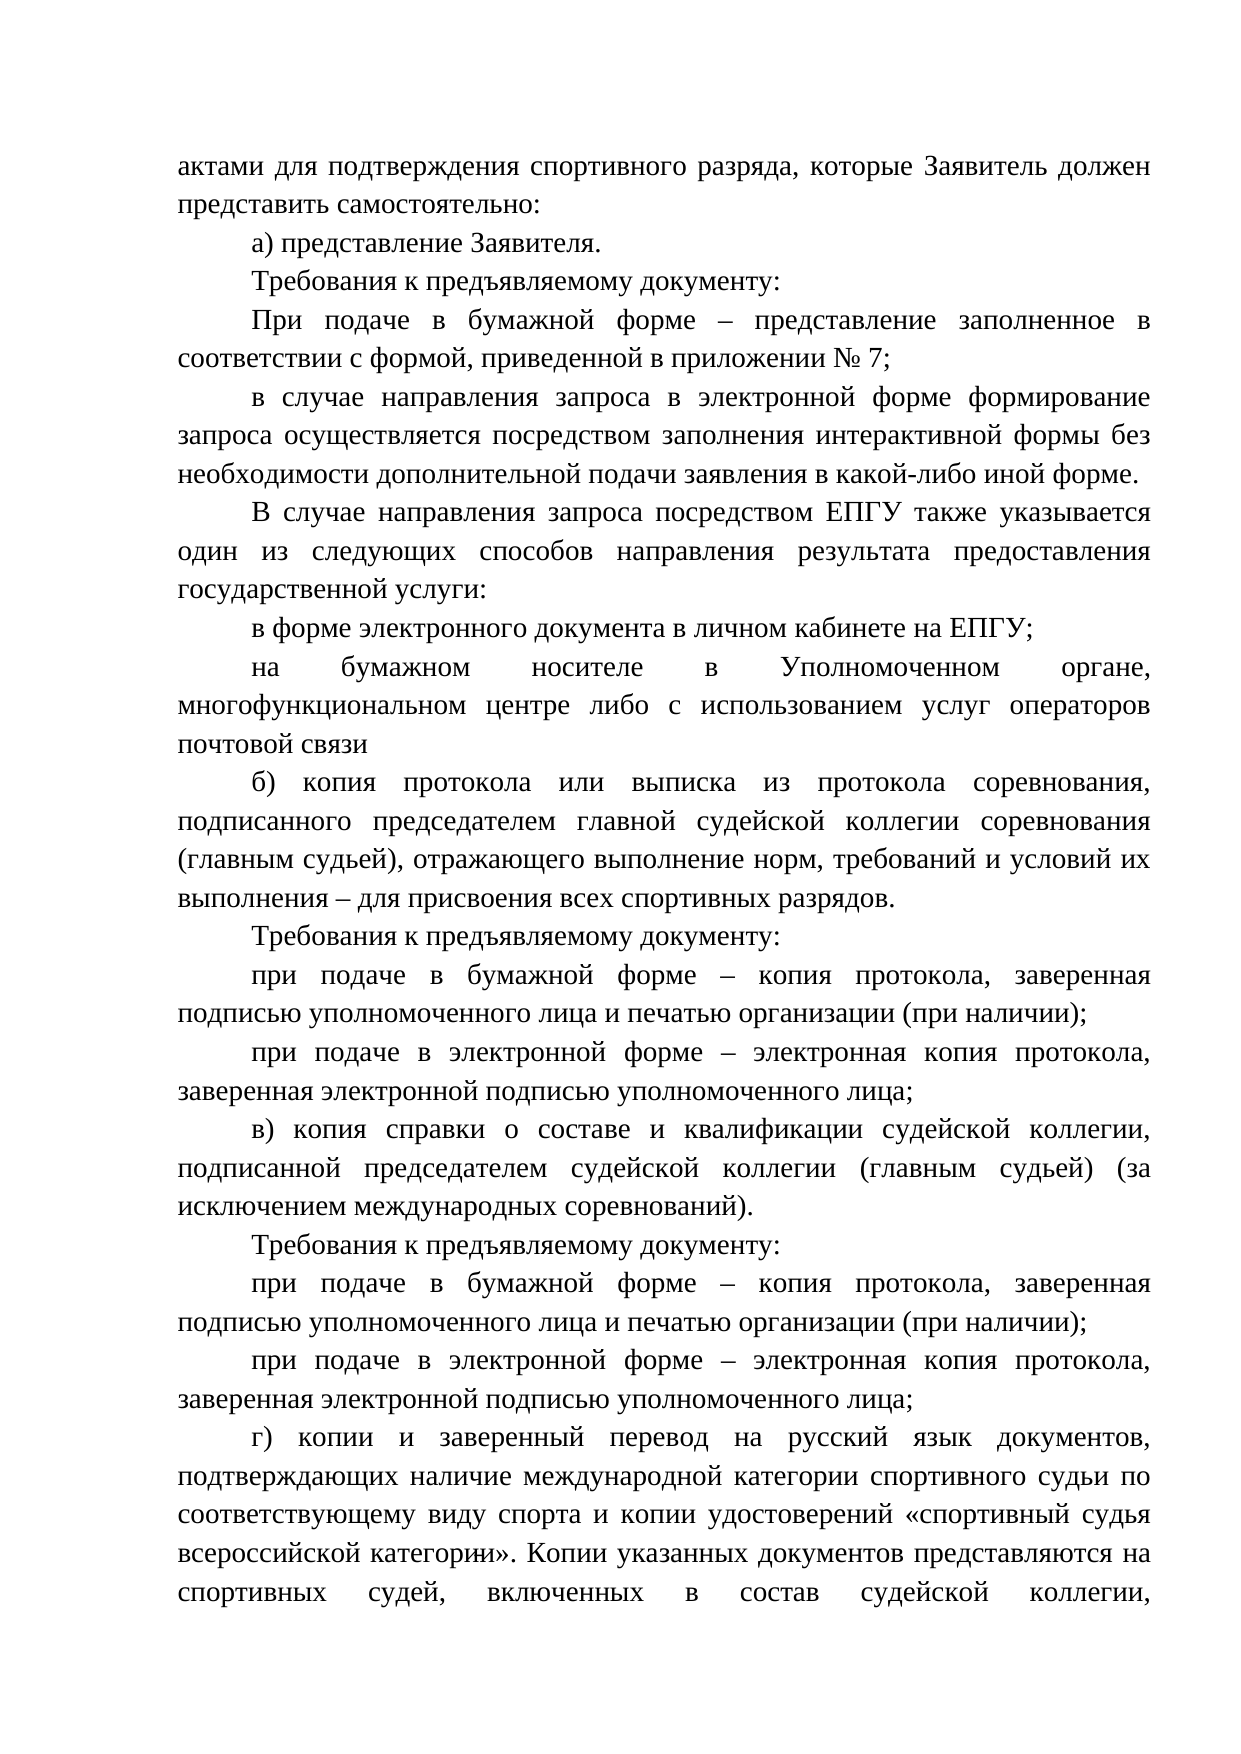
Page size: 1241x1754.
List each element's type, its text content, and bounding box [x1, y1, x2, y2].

text В случае направления запроса посредством ЕПГУ также указывается один из следующих способов направления результата предоставления государственной услуги: [177, 494, 1152, 605]
text Требования к предъявляемому документу: [177, 918, 1152, 952]
text при подаче в бумажной форме – копия протокола, заверенная подписью уполномоченного лица и печатью организации (при наличии); [177, 957, 1152, 1029]
text в случае направления запроса в электронной форме формирование запроса осуществляется посредством заполнения интерактивной формы без необходимости дополнительной подачи заявления в какой-либо иной форме. [177, 379, 1152, 489]
text а) представление Заявителя. [177, 225, 1152, 258]
text в форме электронного документа в личном кабинете на ЕПГУ; [177, 610, 1152, 644]
text При подаче в бумажной форме – представление заполненное в соответствии с формой, приведенной в приложении № 7; [177, 302, 1152, 374]
text в) копия справки о составе и квалификации судейской коллегии, подписанной председателем судейской коллегии (главным судьей) (за исключением международных соревнований). [177, 1111, 1152, 1222]
text Требования к предъявляемому документу: [177, 263, 1152, 297]
text Требования к предъявляемому документу: [177, 1227, 1152, 1260]
text при подаче в бумажной форме – копия протокола, заверенная подписью уполномоченного лица и печатью организации (при наличии); [177, 1265, 1152, 1337]
text на бумажном носителе в Уполномоченном органе, многофункциональном центре либо с использованием услуг операторов почтовой связи [177, 649, 1152, 759]
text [177, 1419, 1152, 1607]
text б) копия протокола или выписка из протокола соревнования, подписанного председателем главной судейской коллегии соревнования (главным судьей), отражающего выполнение норм, требований и условий их выполнения – для присвоения всех спортивных разрядов. [177, 764, 1152, 913]
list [177, 148, 1152, 220]
text при подаче в электронной форме – электронная копия протокола, заверенная электронной подписью уполномоченного лица; [177, 1342, 1152, 1414]
text при подаче в электронной форме – электронная копия протокола, заверенная электронной подписью уполномоченного лица; [177, 1034, 1152, 1106]
